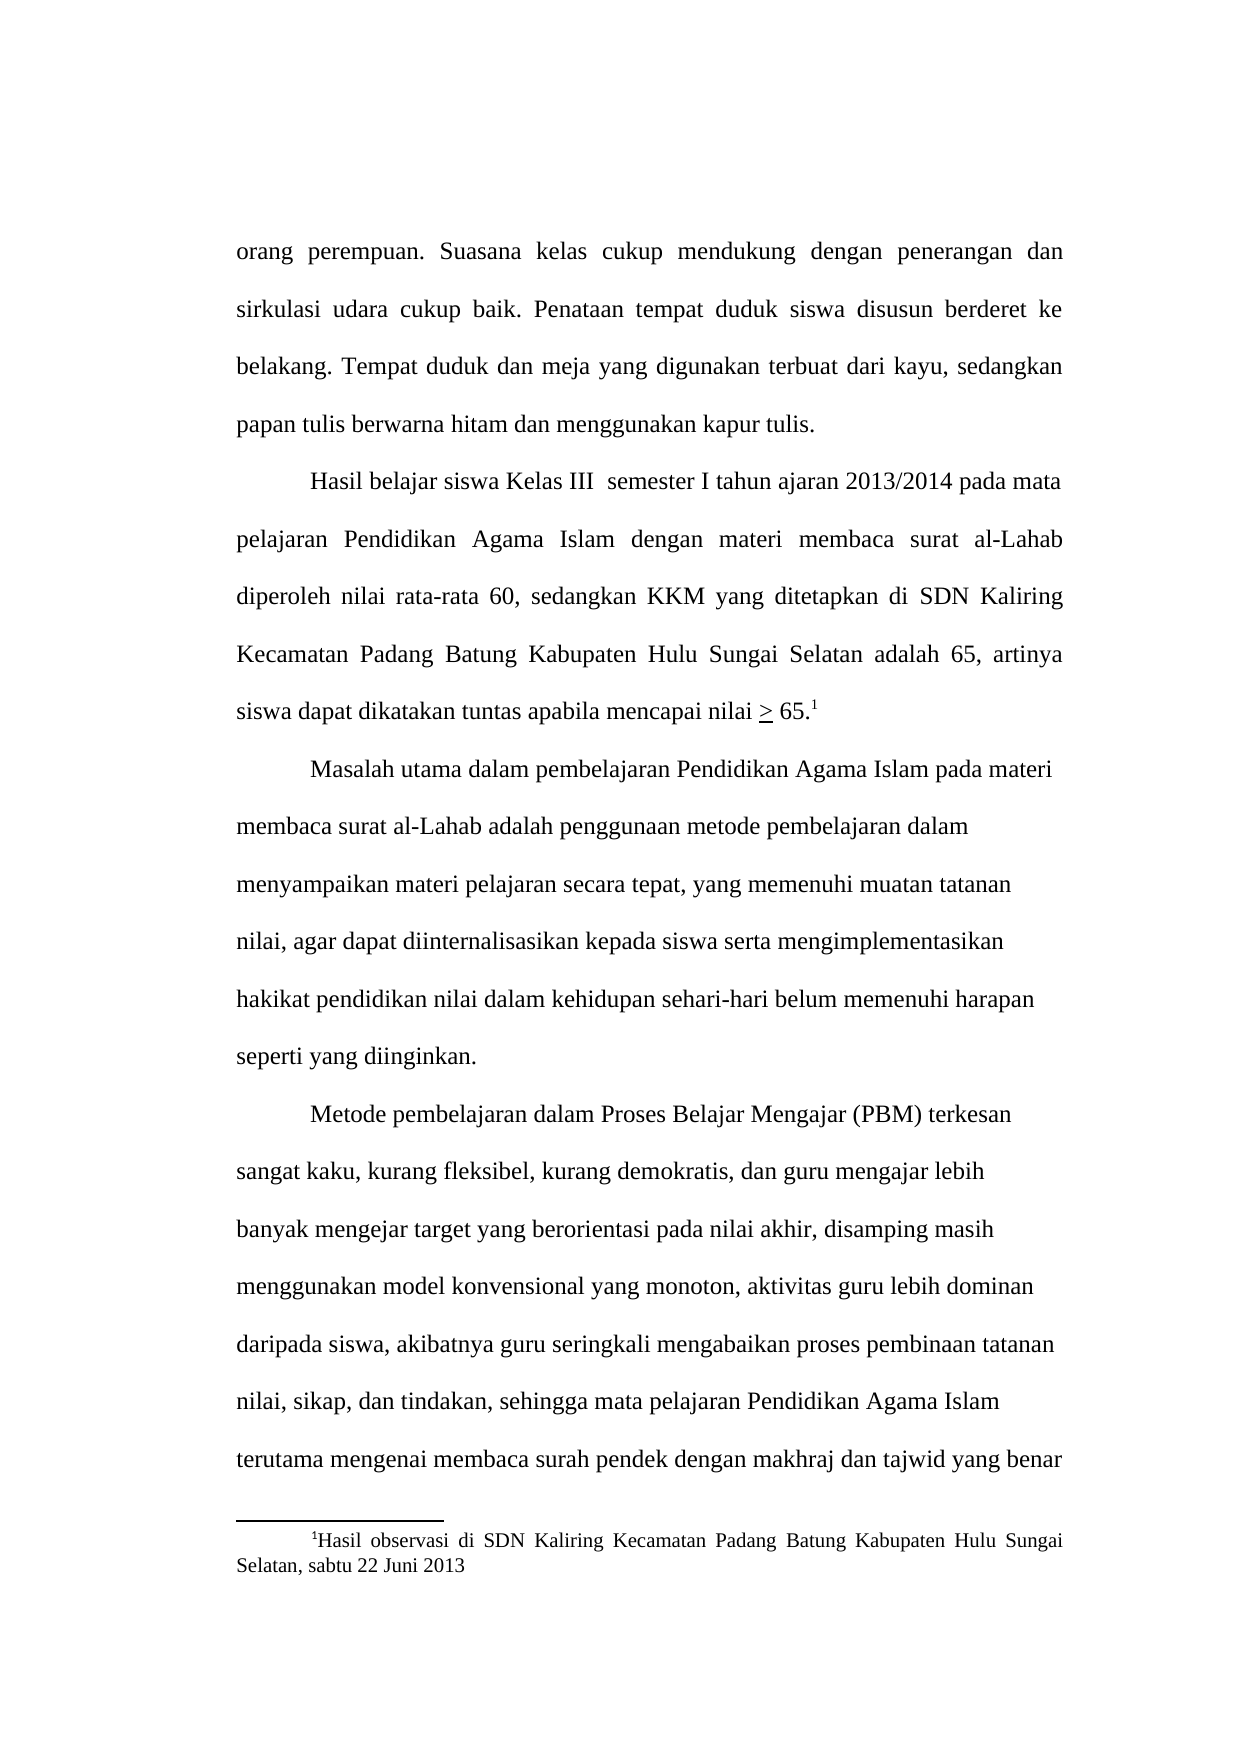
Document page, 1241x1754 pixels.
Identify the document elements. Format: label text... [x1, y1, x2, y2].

text Masalah utama dalam pembelajaran Pendidikan Agama Islam pada materi membaca surat al-Lahab adalah penggunaan metode pembelajaran dalam menyampaikan materi pelajaran secara tepat, yang memenuhi muatan tatanan nilai, agar dapat diinternalisasikan kepada siswa serta mengimplementasikan hakikat pendidikan nilai dalam kehidupan sehari-hari belum memenuhi harapan seperti yang diinginkan. [236, 754, 1063, 1070]
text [236, 1099, 1063, 1472]
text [236, 236, 1063, 437]
text Hasil belajar siswa Kelas III semester I tahun ajaran 2013/2014 pada mata pelajaran Pendidikan Agama Islam dengan materi membaca surat al-Lahab diperoleh nilai rata-rata 60, sedangkan KKM yang ditetapkan di SDN Kaliring Kecamatan Padang Batung Kabupaten Hulu Sungai Selatan adalah 65, artinya siswa dapat dikatakan tuntas apabila mencapai nilai > 65. [236, 466, 1063, 725]
